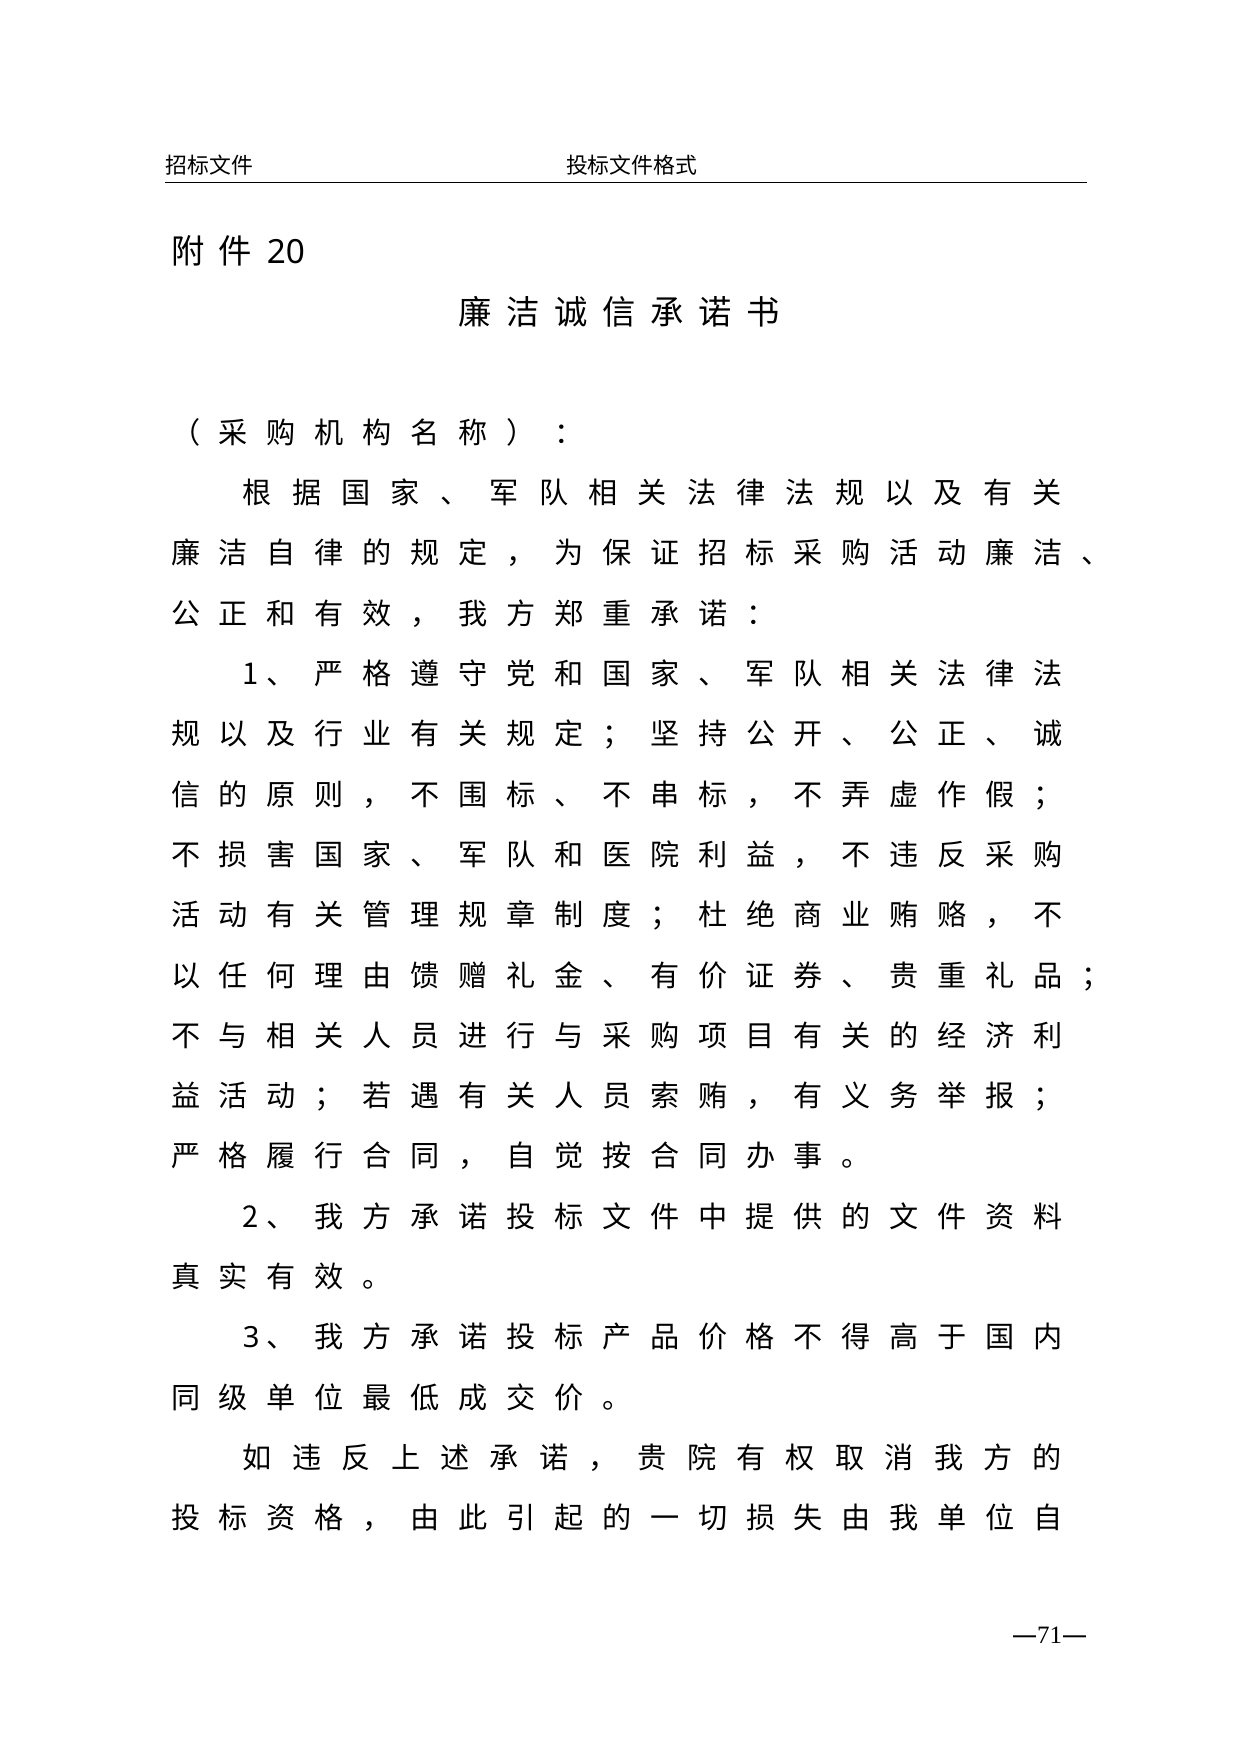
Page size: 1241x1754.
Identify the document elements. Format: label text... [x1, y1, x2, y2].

text 廉洁诚信承诺书 [171, 280, 1081, 340]
text 根据国家、军队相关法律法规以及有关廉洁自律的规定，为保证招标采购活动廉洁、公正和有效，我方郑重承诺： [171, 461, 1081, 642]
text （采购机构名称）： [171, 400, 1081, 461]
text 2、我方承诺投标文件中提供的文件资料真实有效。 [171, 1184, 1081, 1305]
text 1、严格遵守党和国家、军队相关法律法规以及行业有关规定；坚持公开、公正、诚信的原则，不围标、不串标，不弄虚作假；不损害国家、军队和医院利益，不违反采购活动有关管理规章制度；杜绝商业贿赂，不以任何理由馈赠礼金、有价证券、贵重礼品；不与相关人员进行与采购项目有关的经济利益活动；若遇有关人员索贿，有义务举报；严格履行合同，自觉按合同办事。 [171, 642, 1081, 1184]
text 附件20 [171, 219, 1081, 280]
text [171, 1426, 1081, 1546]
text 3、我方承诺投标产品价格不得高于国内同级单位最低成交价。 [171, 1305, 1081, 1426]
